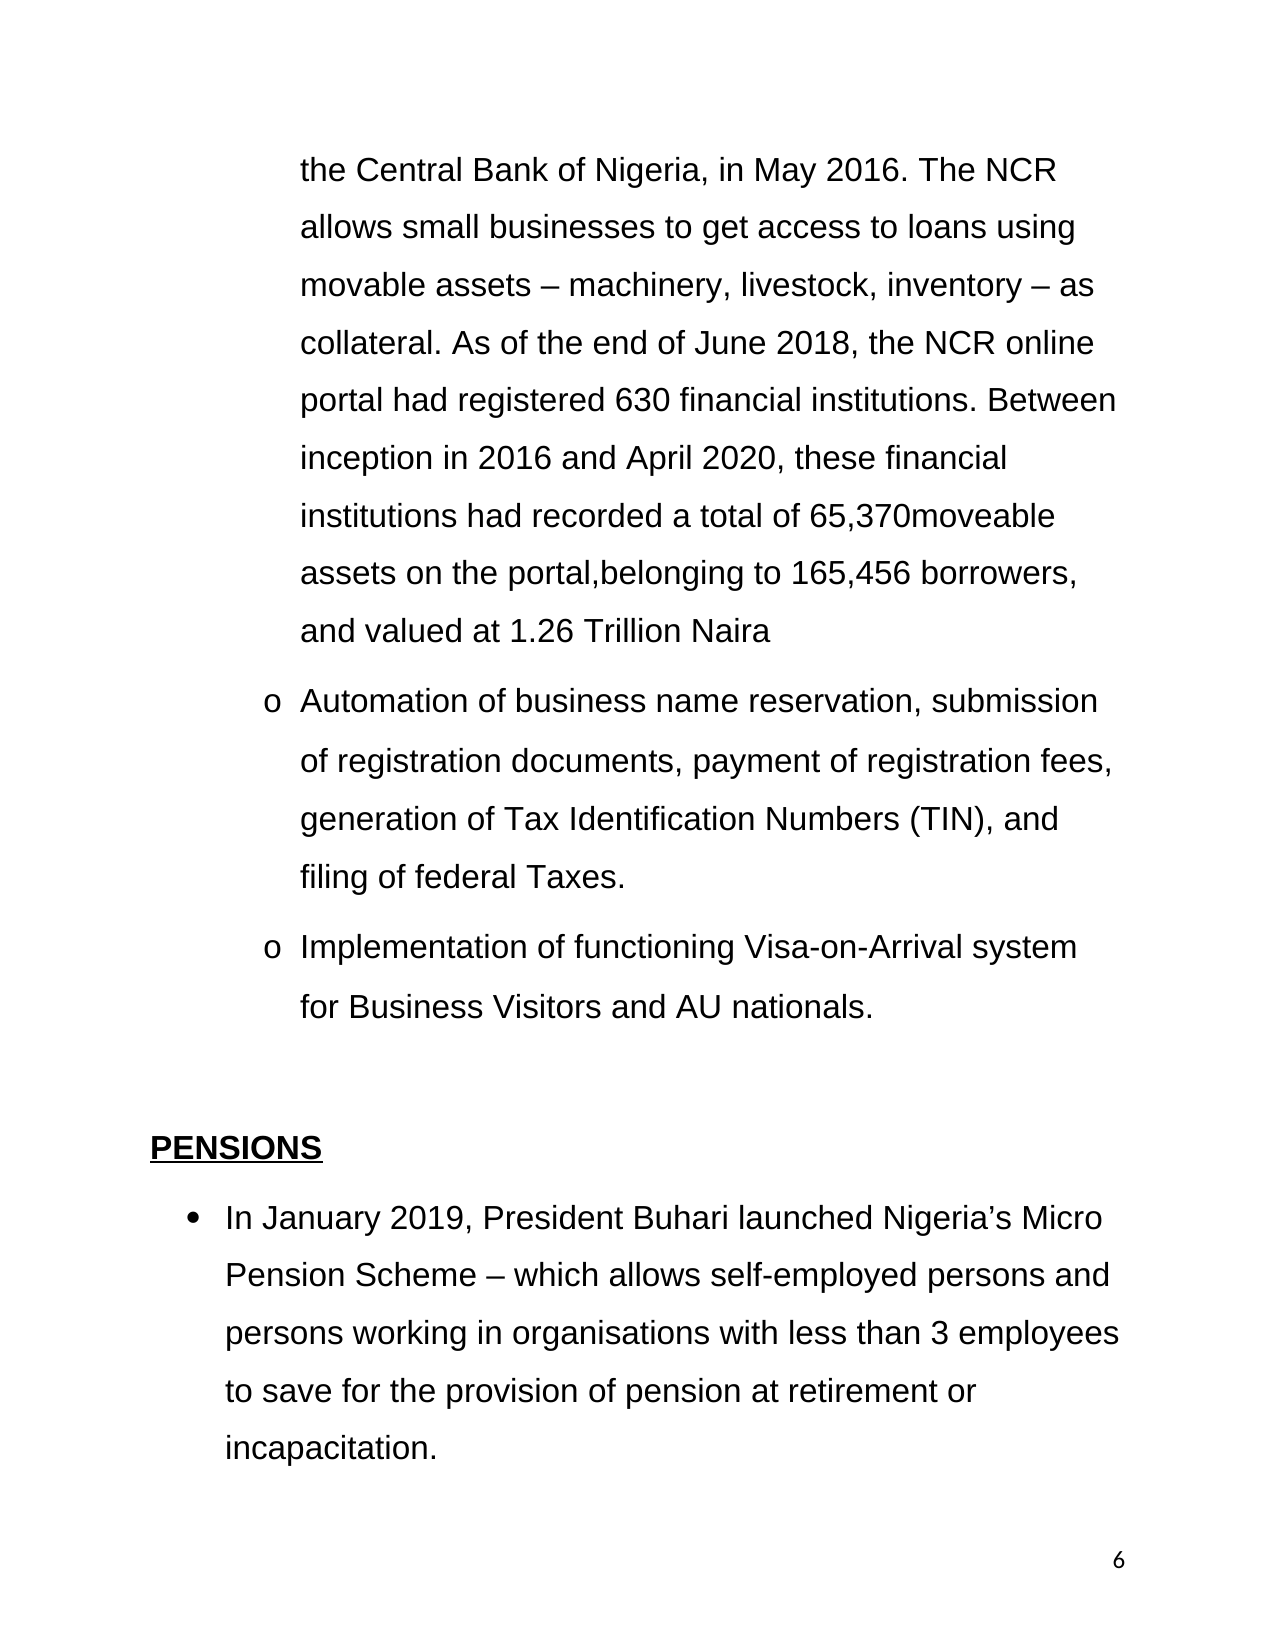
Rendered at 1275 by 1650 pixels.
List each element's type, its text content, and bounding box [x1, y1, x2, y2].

text PENSIONS [150, 1128, 1125, 1166]
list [262, 150, 1125, 649]
list Automation of business name reservation, submission of registration documents, payment of registration fees, generation of Tax Identification Numbers (TIN), and filing of federal Taxes. [262, 681, 1125, 895]
list In January 2019, President Buhari launched Nigeria’s Micro Pension Scheme – which allows self-employed persons and persons working in organisations with less than 3 employees to save for the provision of pension at retirement or incapacitation. [187, 1198, 1125, 1467]
list Implementation of functioning Visa-on-Arrival system for Business Visitors and AU nationals. [262, 927, 1125, 1026]
